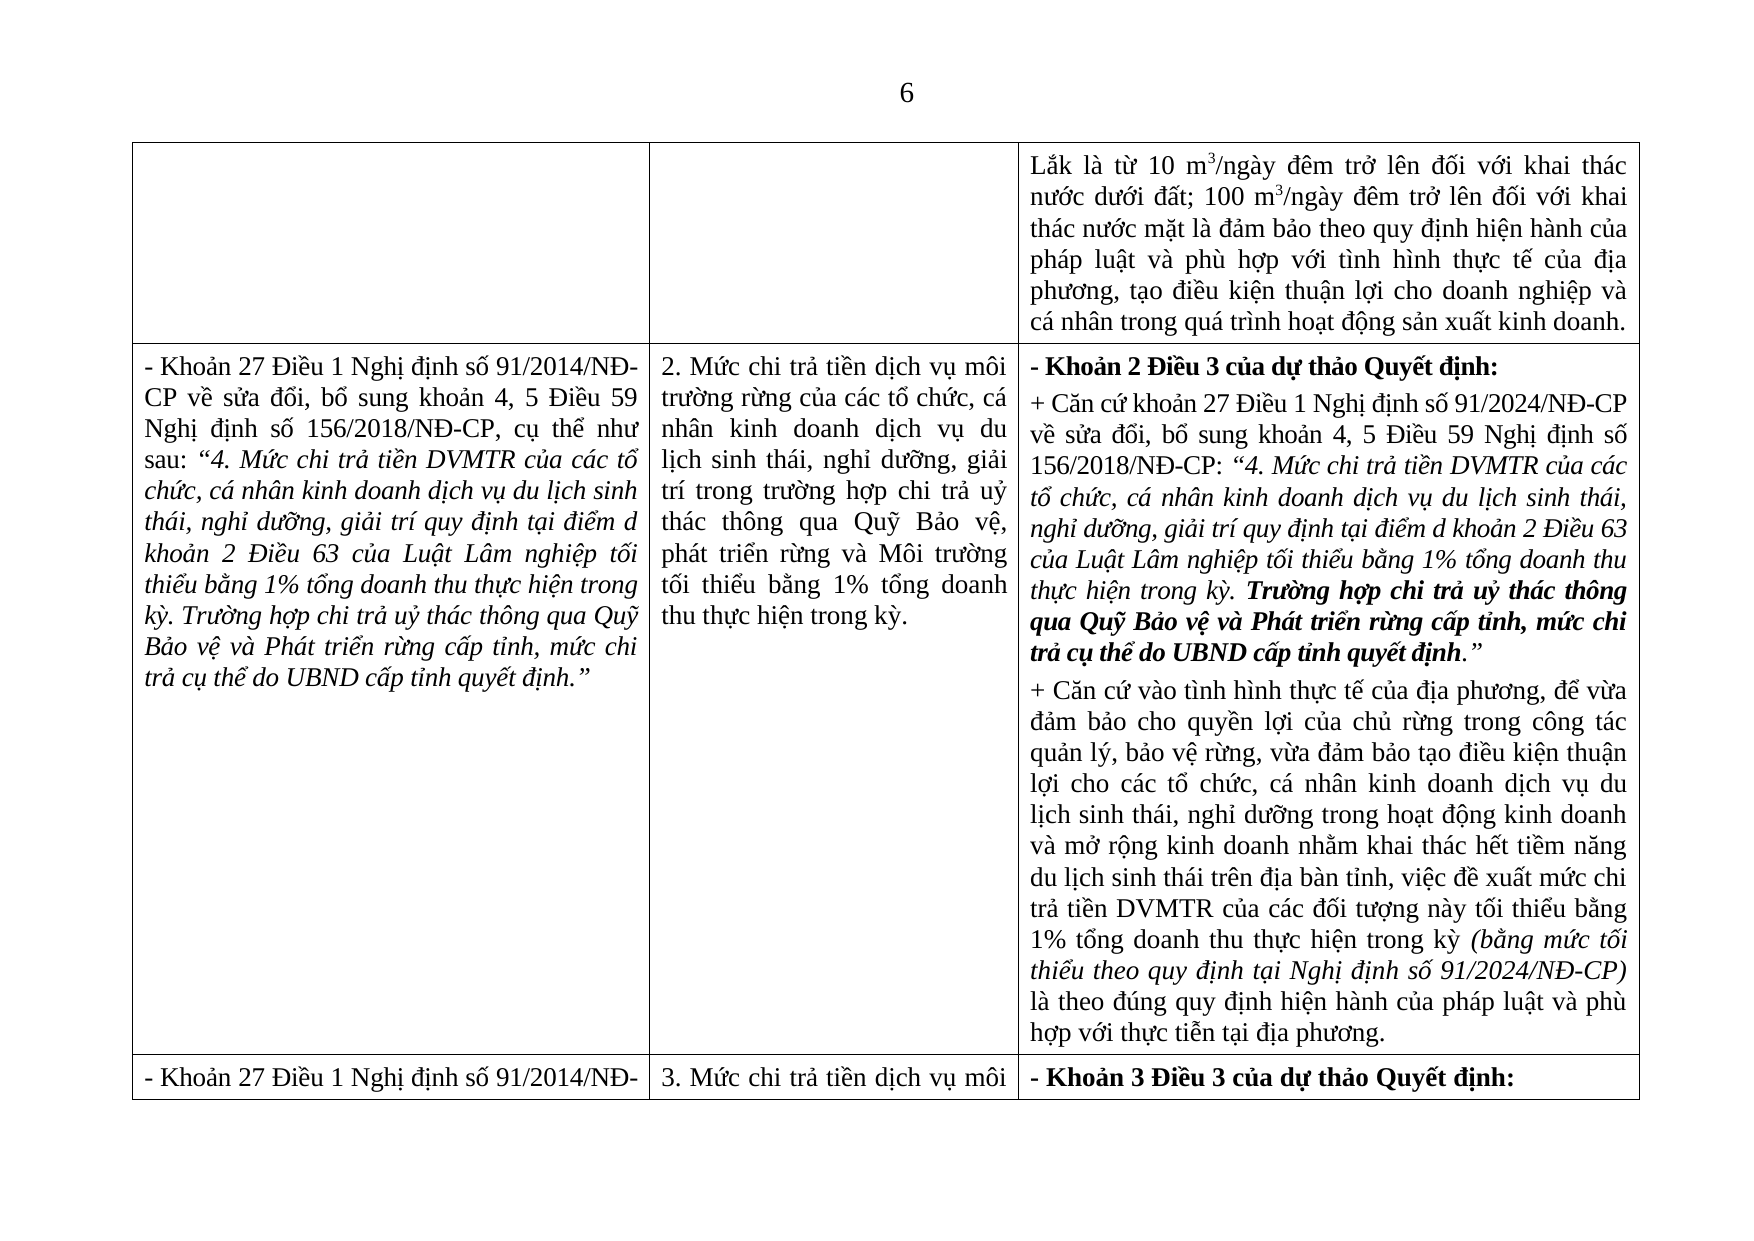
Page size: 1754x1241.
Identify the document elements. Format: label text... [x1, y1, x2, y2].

table_cell 2. Mức chi trả tiền dịch vụ môi trường rừng của các tổ chức, cá nhân kinh doanh dịch vụ du lịch sinh thái, nghỉ dưỡng, giải trí trong trường hợp chi trả uỷ thác thông qua Quỹ Bảo vệ, phát triển rừng và Môi trường tối thiểu bằng 1% tổng doanh thu thực hiện trong kỳ. [650, 344, 1018, 1054]
table_cell - Khoản 2 Điều 3 của dự thảo Quyết định: + Căn cứ khoản 27 Điều 1 Nghị định số 91/2024/NĐ-CP về sửa đổi, bổ sung khoản 4, 5 Điều 59 Nghị định số 156/2018/NĐ-CP: “4. Mức chi trả tiền DVMTR của các tổ chức, cá nhân kinh doanh dịch vụ du lịch sinh thái, nghỉ dưỡng, giải trí quy định tại điểm d khoản 2 Điều 63 của Luật Lâm nghiệp tối thiểu bằng 1% tổng doanh thu thực hiện trong kỳ. Trường hợp chi trả uỷ thác thông qua Quỹ Bảo vệ và Phát triển rừng cấp tỉnh, mức chi trả cụ thể do UBND cấp tỉnh quyết định.” + Căn cứ vào tình hình thực tế của địa phương, để vừa đảm bảo cho quyền lợi của chủ rừng trong công tác quản lý, bảo vệ rừng, vừa đảm bảo tạo điều kiện thuận lợi cho các tổ chức, cá nhân kinh doanh dịch vụ du lịch sinh thái, nghỉ dưỡng trong hoạt động kinh doanh và mở rộng kinh doanh nhằm khai thác hết tiềm năng du lịch sinh thái trên địa bàn tỉnh, việc đề xuất mức chi trả tiền DVMTR của các đối tượng này tối thiểu bằng 1% tổng doanh thu thực hiện trong kỳ (bằng mức tối thiểu theo quy định tại Nghị định số 91/2024/NĐ-CP) là theo đúng quy định hiện hành của pháp luật và phù hợp với thực tiễn tại địa phương. [1019, 344, 1639, 1054]
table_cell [133, 1055, 649, 1098]
table_cell - Khoản 27 Điều 1 Nghị định số 91/2014/NĐ-CP về sửa đổi, bổ sung khoản 4, 5 Điều 59 Nghị định số 156/2018/NĐ-CP, cụ thể như sau: “4. Mức chi trả tiền DVMTR của các tổ chức, cá nhân kinh doanh dịch vụ du lịch sinh thái, nghỉ dưỡng, giải trí quy định tại điểm d khoản 2 Điều 63 của Luật Lâm nghiệp tối thiểu bằng 1% tổng doanh thu thực hiện trong kỳ. Trường hợp chi trả uỷ thác thông qua Quỹ Bảo vệ và Phát triển rừng cấp tỉnh, mức chi trả cụ thể do UBND cấp tỉnh quyết định.” [133, 344, 649, 1054]
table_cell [133, 143, 649, 342]
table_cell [1019, 143, 1639, 342]
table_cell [650, 1055, 1018, 1098]
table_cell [650, 143, 1018, 342]
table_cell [1019, 1055, 1639, 1098]
